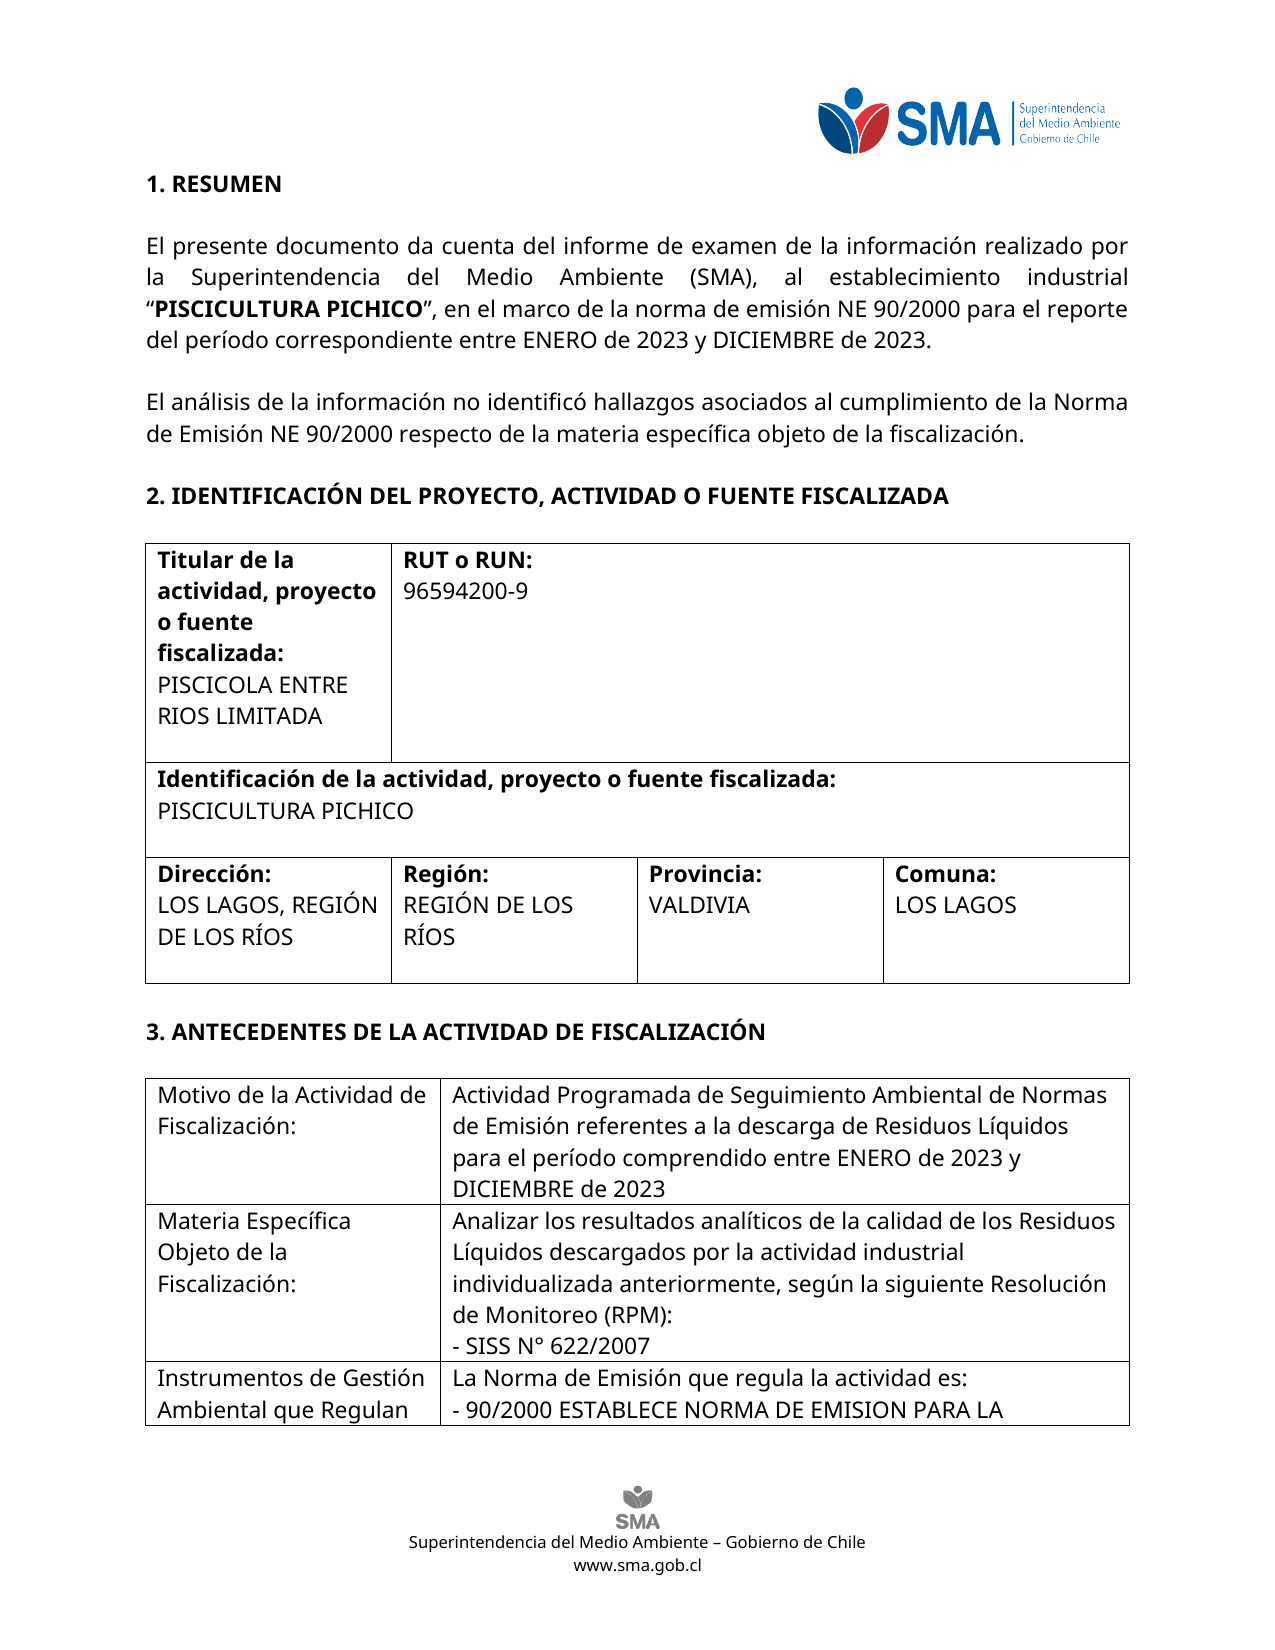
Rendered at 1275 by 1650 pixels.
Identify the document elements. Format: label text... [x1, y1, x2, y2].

text 3. ANTECEDENTES DE LA ACTIVIDAD DE FISCALIZACIÓN [146, 1015, 1129, 1078]
text El análisis de la información no identificó hallazgos asociados al cumplimiento de la Norma de Emisión NE 90/2000 respecto de la materia específica objeto de la fiscalización. [146, 386, 1129, 449]
table_header RUT o RUN: 96594200-9 [392, 544, 1129, 762]
table_cell Identificación de la actividad, proyecto o fuente fiscalizada: PISCICULTURA PICHICO [146, 763, 1129, 857]
table_cell Comuna: LOS LAGOS [884, 858, 1129, 983]
table_header Motivo de la Actividad de Fiscalización: [146, 1079, 440, 1204]
picture [614, 1483, 661, 1531]
picture [808, 73, 1130, 168]
table_header Titular de la actividad, proyecto o fuente fiscalizada: PISCICOLA ENTRE RIOS LIMITADA [146, 544, 391, 762]
table_cell Dirección: LOS LAGOS, REGIÓN DE LOS RÍOS [146, 858, 391, 983]
table_cell Instrumentos de Gestión Ambiental que Regulan la Actividad Fiscalizada: [146, 1362, 440, 1425]
table_header Actividad Programada de Seguimiento Ambiental de Normas de Emisión referentes a la descarga de Residuos Líquidos para el período comprendido entre ENERO de 2023 y DICIEMBRE de 2023 [441, 1079, 1129, 1204]
table_cell Materia Específica Objeto de la Fiscalización: [146, 1205, 440, 1361]
table_cell Región: REGIÓN DE LOS RÍOS [392, 858, 637, 983]
text 1. RESUMEN [146, 167, 1129, 230]
text El presente documento da cuenta del informe de examen de la información realizado por la Superintendencia del Medio Ambiente (SMA), al establecimiento industrial “PISCICULTURA PICHICO”, en el marco de la norma de emisión NE 90/2000 para el reporte del período correspondiente entre ENERO de 2023 y DICIEMBRE de 2023. [146, 230, 1129, 355]
table_cell Provincia: VALDIVIA [638, 858, 883, 983]
table_cell Analizar los resultados analíticos de la calidad de los Residuos Líquidos descargados por la actividad industrial individualizada anteriormente, según la siguiente Resolución de Monitoreo (RPM): - SISS N° 622/2007 [441, 1205, 1129, 1361]
text 2. IDENTIFICACIÓN DEL PROYECTO, ACTIVIDAD O FUENTE FISCALIZADA [146, 480, 1129, 542]
